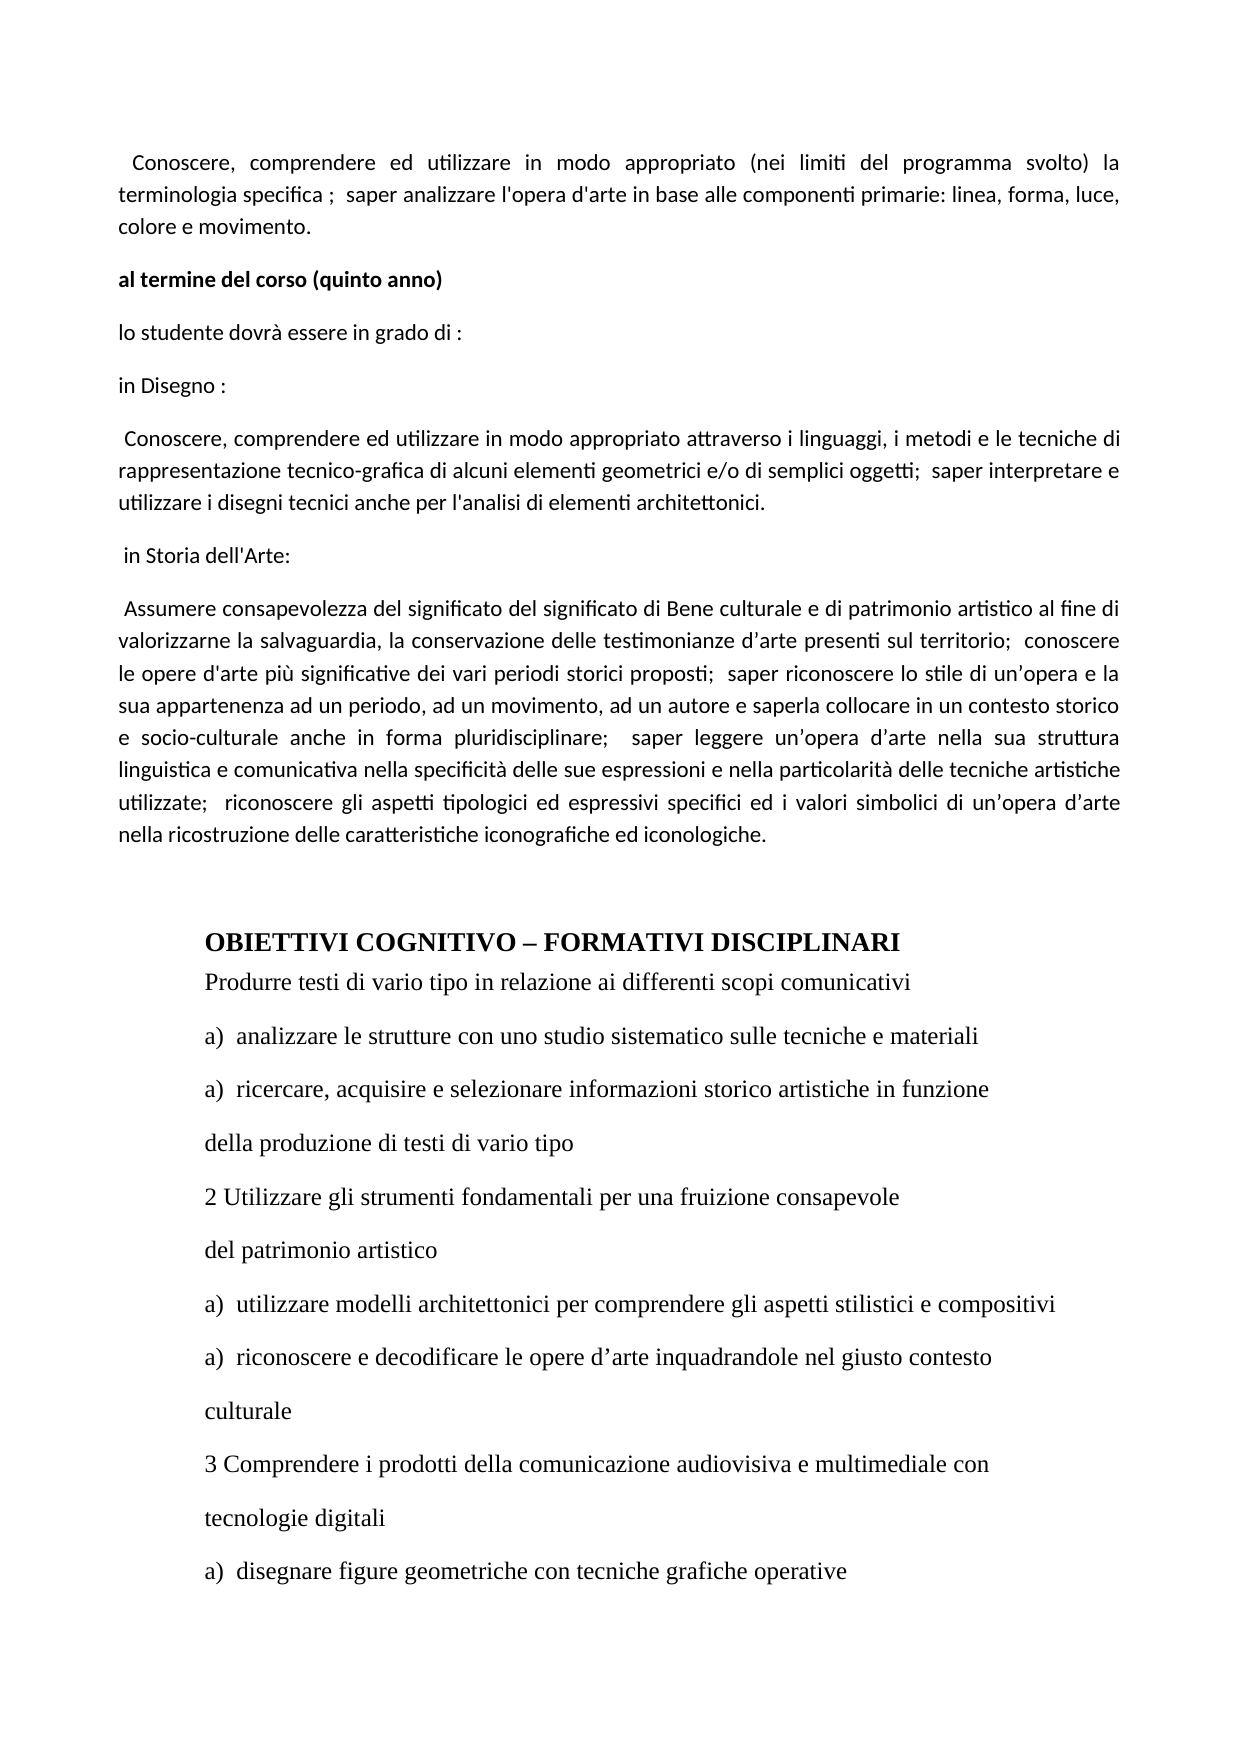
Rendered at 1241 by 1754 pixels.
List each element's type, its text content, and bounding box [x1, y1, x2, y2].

text lo studente dovrà essere in grado di : [118, 318, 1122, 346]
text Assumere consapevolezza del significato del significato di Bene culturale e di patrimonio artistico al fine di valorizzarne la salvaguardia, la conservazione delle testimonianze d’arte presenti sul territorio; conoscere le opere d'arte più significative dei vari periodi storici proposti; saper riconoscere lo stile di un’opera e la sua appartenenza ad un periodo, ad un movimento, ad un autore e saperla collocare in un contesto storico e socio-culturale anche in forma pluridisciplinare; saper leggere un’opera d’arte nella sua struttura linguistica e comunicativa nella specificità delle sue espressioni e nella particolarità delle tecniche artistiche utilizzate; riconoscere gli aspetti tipologici ed espressivi specifici ed i valori simbolici di un’opera d’arte nella ricostruzione delle caratteristiche iconografiche ed iconologiche. [118, 594, 1122, 848]
text Conoscere, comprendere ed utilizzare in modo appropriato (nei limiti del programma svolto) la terminologia specifica ; saper analizzare l'opera d'arte in base alle componenti primarie: linea, forma, luce, colore e movimento. [118, 148, 1122, 240]
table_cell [118, 957, 1168, 1609]
text in Disegno : [118, 371, 1122, 399]
text al termine del corso (quinto anno) [118, 265, 1122, 293]
table_header OBIETTIVI COGNITIVO – FORMATIVI DISCIPLINARI [118, 926, 1168, 957]
text in Storia dell'Arte: [118, 541, 1122, 569]
text Conoscere, comprendere ed utilizzare in modo appropriato attraverso i linguaggi, i metodi e le tecniche di rappresentazione tecnico-grafica di alcuni elementi geometrici e/o di semplici oggetti; saper interpretare e utilizzare i disegni tecnici anche per l'analisi di elementi architettonici. [118, 424, 1122, 516]
